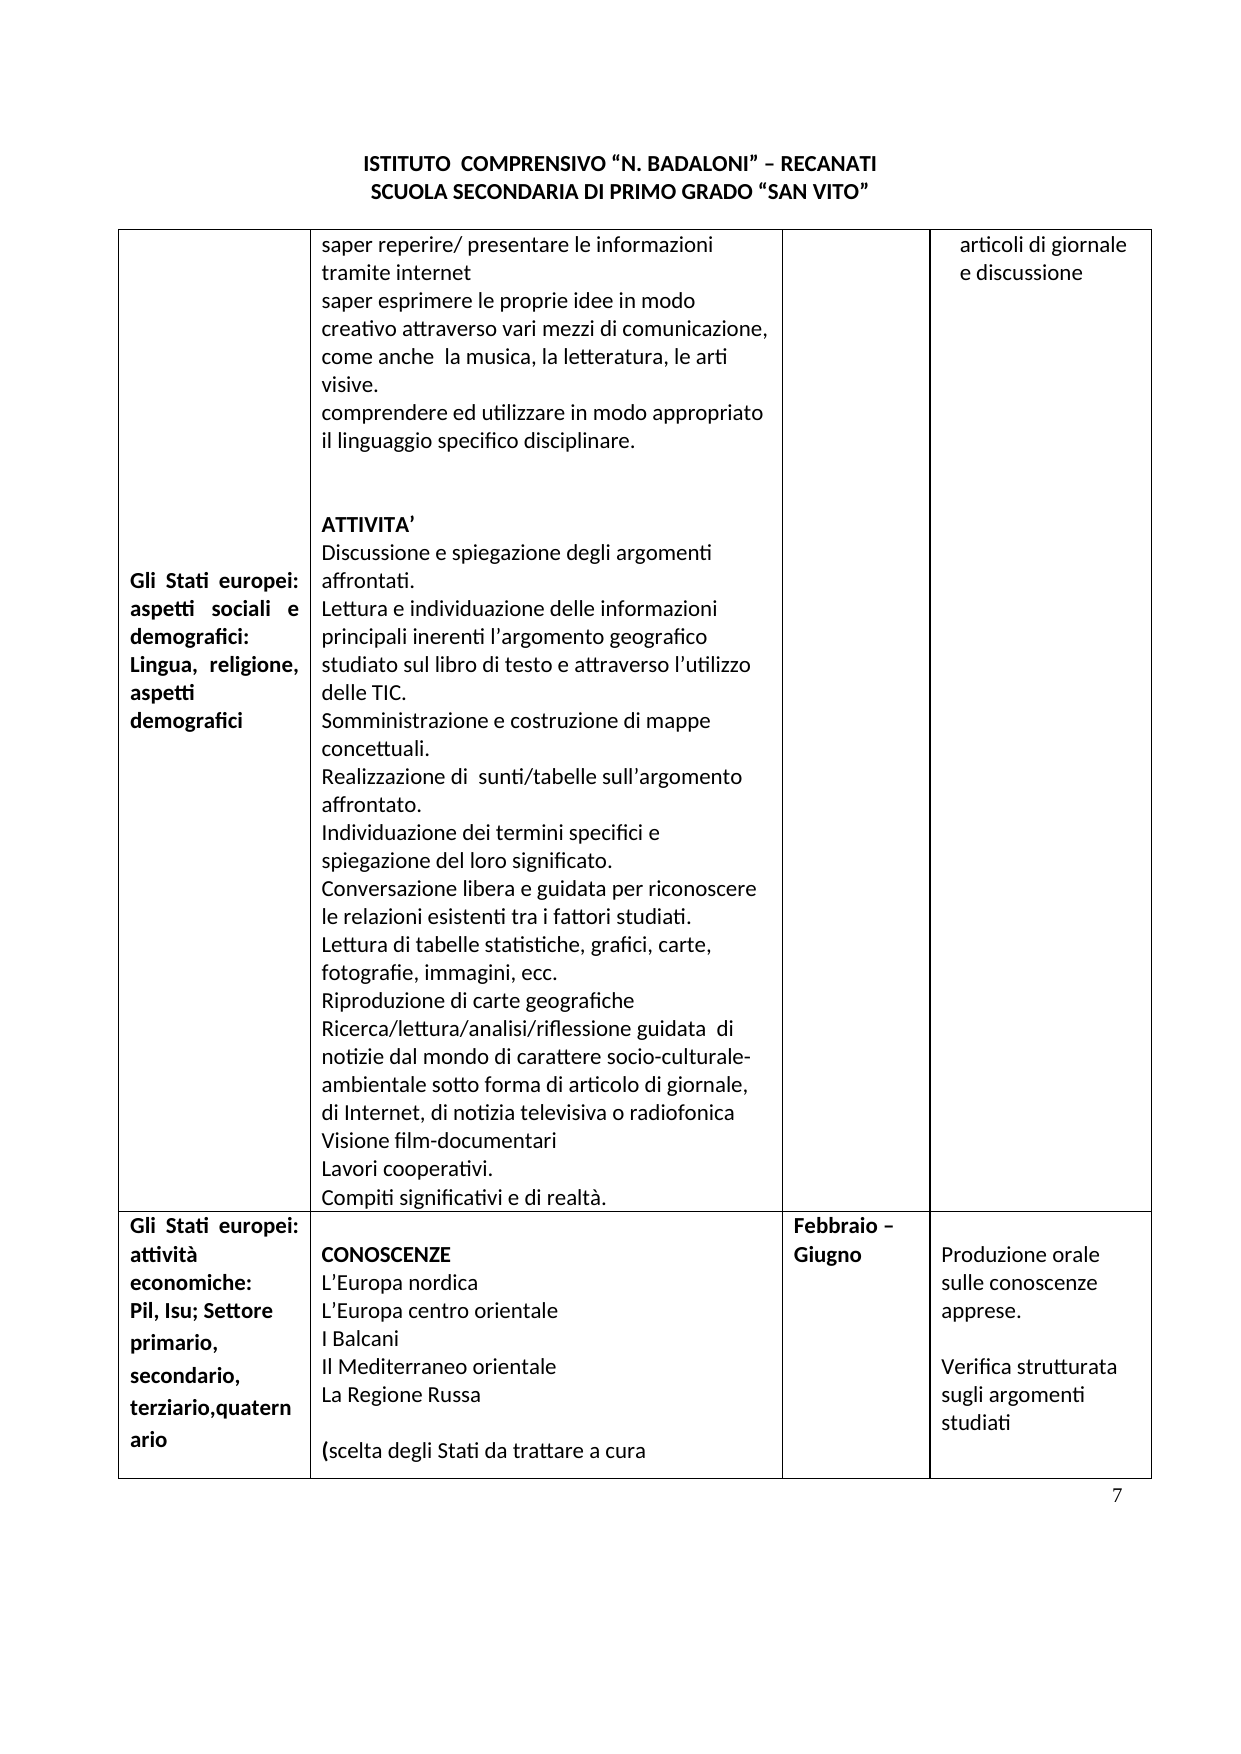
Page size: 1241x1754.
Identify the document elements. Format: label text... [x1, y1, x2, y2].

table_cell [783, 230, 929, 1211]
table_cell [311, 230, 782, 1211]
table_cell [119, 230, 310, 1211]
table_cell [119, 1212, 310, 1478]
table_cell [311, 1212, 782, 1478]
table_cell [931, 1212, 1151, 1478]
table_cell Febbraio – Giugno [783, 1212, 929, 1478]
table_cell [931, 230, 1151, 1211]
